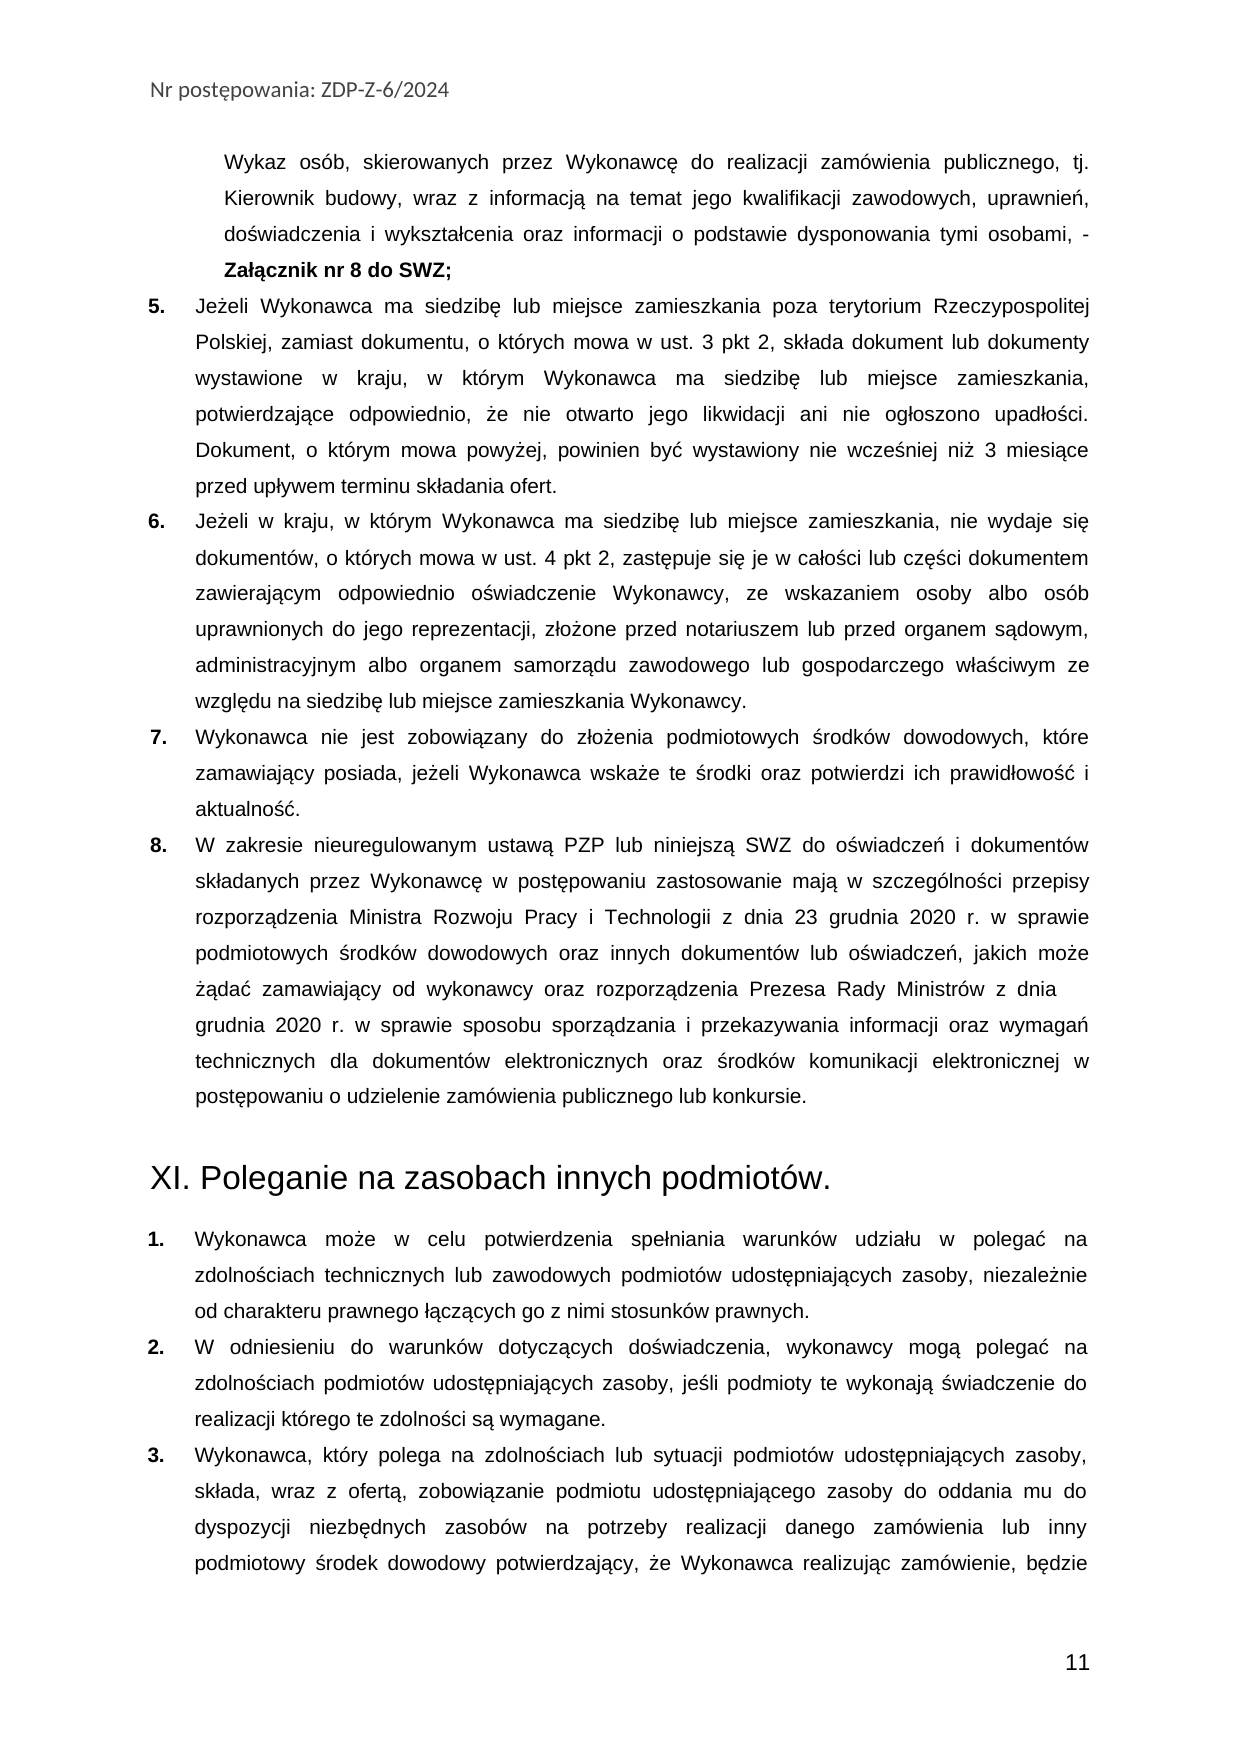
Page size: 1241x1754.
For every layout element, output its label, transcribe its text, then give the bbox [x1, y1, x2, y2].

list Jeżeli Wykonawca ma siedzibę lub miejsce zamieszkania poza terytorium Rzeczypospolitej Polskiej, zamiast dokumentu, o których mowa w ust. 3 pkt 2, składa dokument lub dokumenty wystawione w kraju, w którym Wykonawca ma siedzibę lub miejsce zamieszkania, potwierdzające odpowiednio, że nie otwarto jego likwidacji ani nie ogłoszono upadłości. Dokument, o którym mowa powyżej, powinien być wystawiony nie wcześniej niż 3 miesiące przed upływem terminu składania ofert. [148, 294, 1090, 497]
list W zakresie nieuregulowanym ustawą PZP lub niniejszą SWZ do oświadczeń i dokumentów składanych przez Wykonawcę w postępowaniu zastosowanie mają w szczególności przepisy rozporządzenia Ministra Rozwoju Pracy i Technologii z dnia 23 grudnia 2020 r. w sprawie podmiotowych środków dowodowych oraz innych dokumentów lub oświadczeń, jakich może żądać zamawiający od wykonawcy oraz rozporządzenia Prezesa Rady Ministrów z dnia grudnia 2020 r. w sprawie sposobu sporządzania i przekazywania informacji oraz wymagań technicznych dla dokumentów elektronicznych oraz środków komunikacji elektronicznej w postępowaniu o udzielenie zamówienia publicznego lub konkursie. [150, 833, 1090, 1108]
list Jeżeli w kraju, w którym Wykonawca ma siedzibę lub miejsce zamieszkania, nie wydaje się dokumentów, o których mowa w ust. 4 pkt 2, zastępuje się je w całości lub części dokumentem zawierającym odpowiednio oświadczenie Wykonawcy, ze wskazaniem osoby albo osób uprawnionych do jego reprezentacji, złożone przed notariuszem lub przed organem sądowym, administracyjnym albo organem samorządu zawodowego lub gospodarczego właściwym ze względu na siedzibę lub miejsce zamieszkania Wykonawcy. [148, 509, 1090, 713]
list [147, 1443, 1088, 1574]
text Wykaz osób, skierowanych przez Wykonawcę do realizacji zamówienia publicznego, tj. Kierownik budowy, wraz z informacją na temat jego kwalifikacji zawodowych, uprawnień, doświadczenia i wykształcenia oraz informacji o podstawie dysponowania tymi osobami, - Załącznik nr 8 do SWZ; [224, 150, 1090, 282]
subtitle XI. Poleganie na zasobach innych podmiotów. [150, 1158, 1090, 1196]
list Wykonawca może w celu potwierdzenia spełniania warunków udziału w polegać na zdolnościach technicznych lub zawodowych podmiotów udostępniających zasoby, niezależnie od charakteru prawnego łączących go z nimi stosunków prawnych. [147, 1227, 1088, 1323]
list W odniesieniu do warunków dotyczących doświadczenia, wykonawcy mogą polegać na zdolnościach podmiotów udostępniających zasoby, jeśli podmioty te wykonają świadczenie do realizacji którego te zdolności są wymagane. [147, 1335, 1088, 1431]
list Wykonawca nie jest zobowiązany do złożenia podmiotowych środków dowodowych, które zamawiający posiada, jeżeli Wykonawca wskaże te środki oraz potwierdzi ich prawidłowość i aktualność. [150, 725, 1090, 821]
